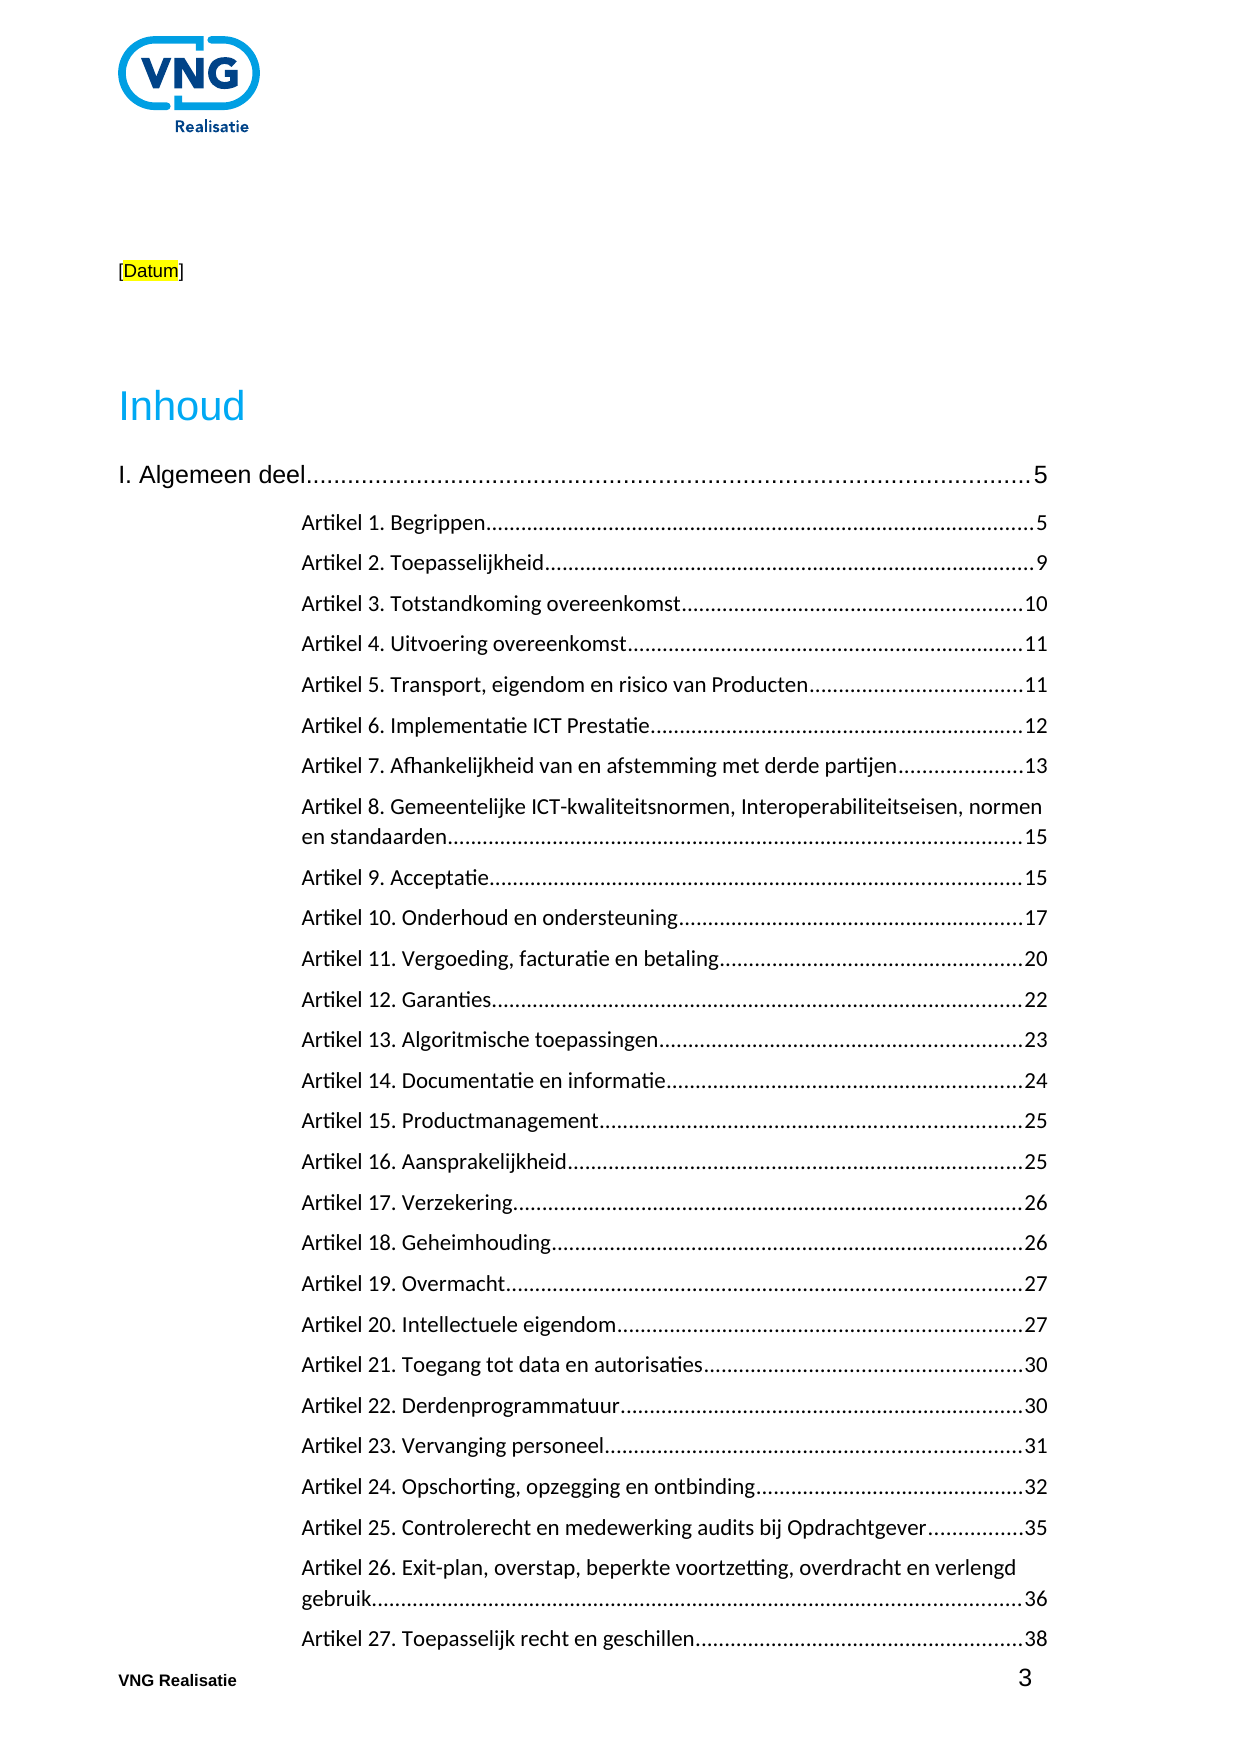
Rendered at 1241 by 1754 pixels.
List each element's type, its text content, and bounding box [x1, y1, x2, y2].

text [Datum] [118, 252, 1048, 281]
